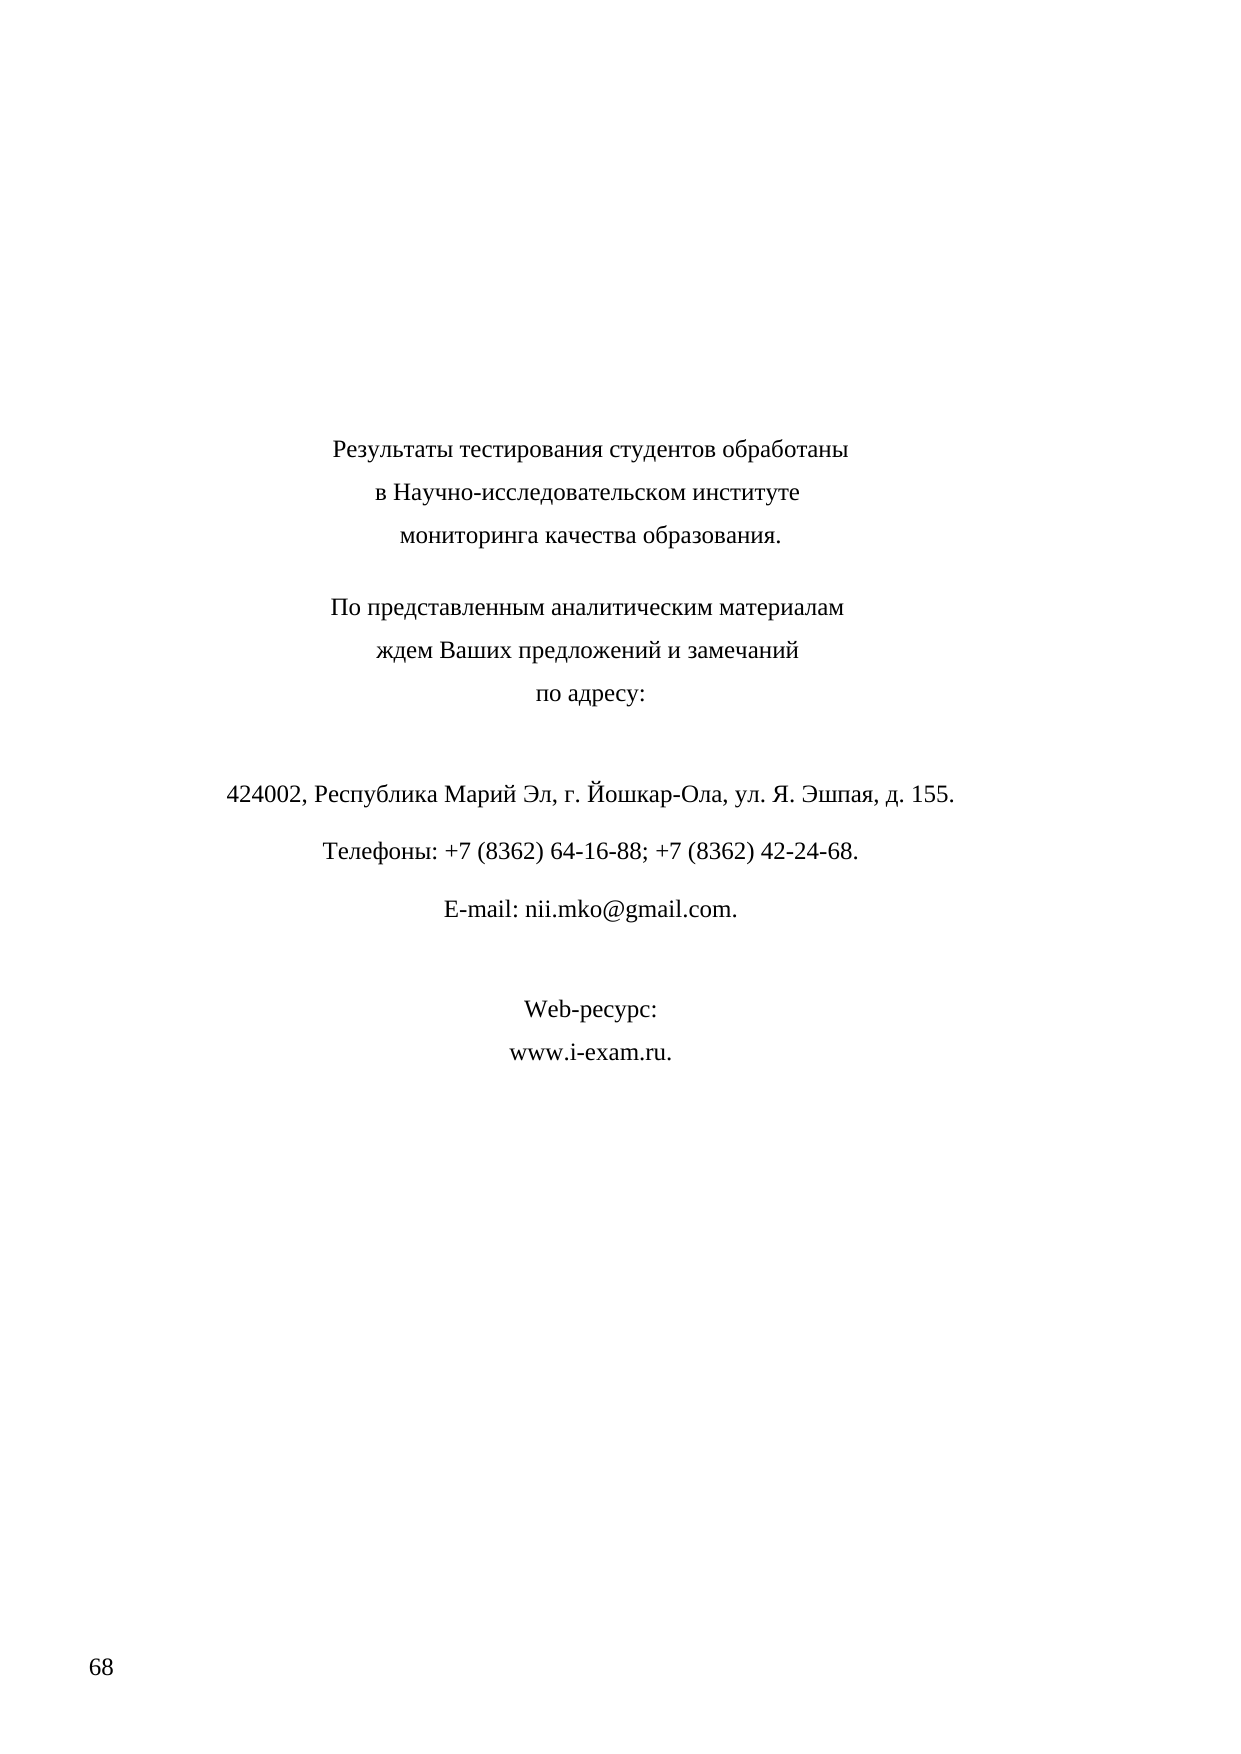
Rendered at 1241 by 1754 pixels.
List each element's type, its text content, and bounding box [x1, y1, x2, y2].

text E-mail: nii.mko@gmail.com. [89, 894, 1092, 922]
text По представленным аналитическим материалам ждем Ваших предложений и замечаний по адресу: [89, 592, 1092, 707]
text Результаты тестирования студентов обработаны в Научно-исследовательском институте мониторинга качества образования. [89, 434, 1092, 549]
text Телефоны: +7 (8362) 64-16-88; +7 (8362) 42-24-68. [89, 836, 1092, 865]
text www.i-exam.ru. [89, 1037, 1092, 1066]
text 424002, Республика Марий Эл, г. Йошкар-Ола, ул. Я. Эшпая, д. 155. [89, 779, 1092, 807]
text Web-ресурс: [89, 994, 1092, 1023]
